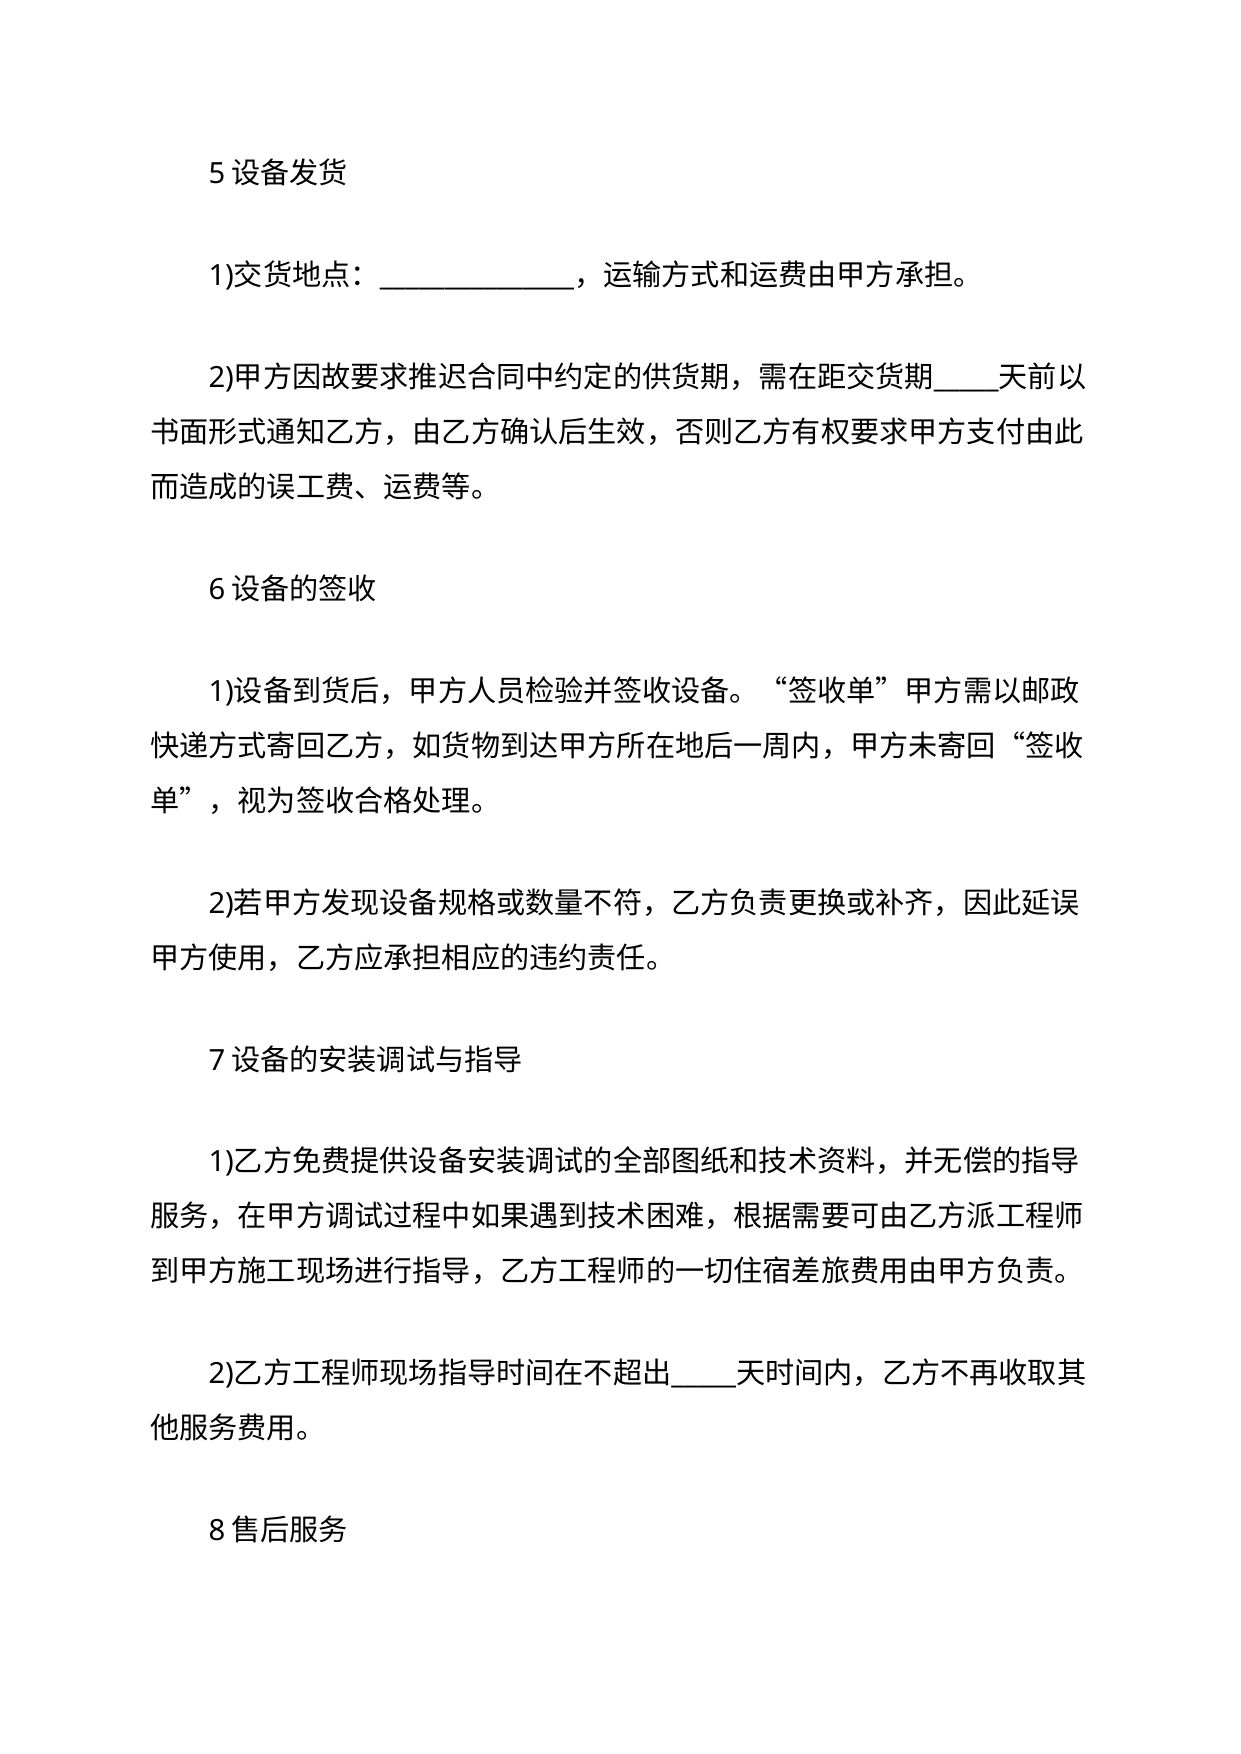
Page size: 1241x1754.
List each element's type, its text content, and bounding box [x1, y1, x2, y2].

text 1)交货地点：_______________，运输方式和运费由甲方承担。 [150, 252, 1090, 294]
text 1)乙方免费提供设备安装调试的全部图纸和技术资料，并无偿的指导服务，在甲方调试过程中如果遇到技术困难，根据需要可由乙方派工程师到甲方施工现场进行指导，乙方工程师的一切住宿差旅费用由甲方负责。 [150, 1138, 1090, 1290]
text 8售后服务 [150, 1506, 1090, 1549]
text 2)若甲方发现设备规格或数量不符，乙方负责更换或补齐，因此延误甲方使用，乙方应承担相应的违约责任。 [150, 879, 1090, 977]
text 5设备发货 [150, 150, 1090, 192]
text 2)乙方工程师现场指导时间在不超出_____天时间内，乙方不再收取其他服务费用。 [150, 1350, 1090, 1447]
text 6设备的签收 [150, 566, 1090, 608]
text 2)甲方因故要求推迟合同中约定的供货期，需在距交货期_____天前以书面形式通知乙方，由乙方确认后生效，否则乙方有权要求甲方支付由此而造成的误工费、运费等。 [150, 354, 1090, 506]
text 7设备的安装调试与指导 [150, 1036, 1090, 1078]
text 1)设备到货后，甲方人员检验并签收设备。“签收单”甲方需以邮政快递方式寄回乙方，如货物到达甲方所在地后一周内，甲方未寄回“签收单”，视为签收合格处理。 [150, 668, 1090, 820]
